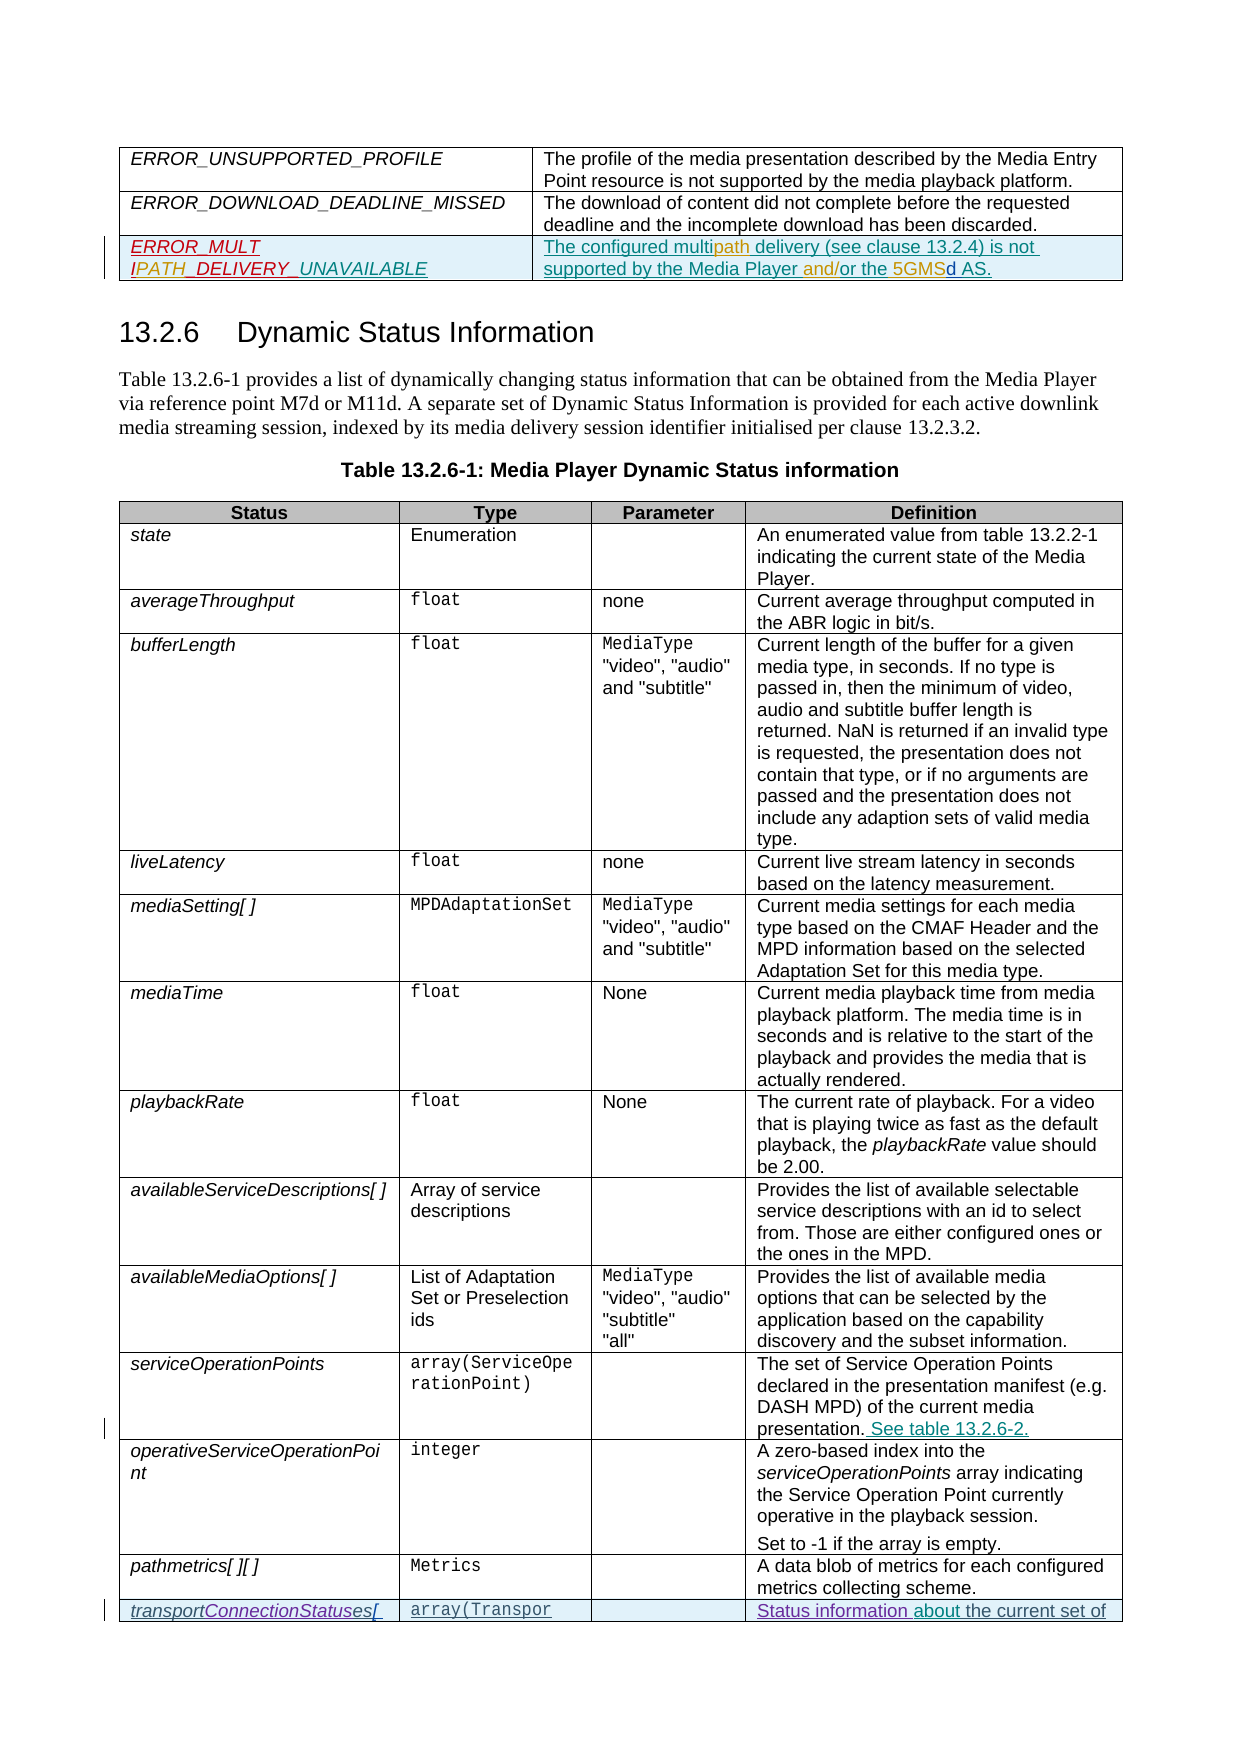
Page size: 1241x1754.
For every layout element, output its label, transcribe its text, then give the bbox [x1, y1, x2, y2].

table_header Type [400, 502, 591, 523]
text Table 13.2.6-1: Media Player Dynamic Status information [118, 458, 1122, 482]
table_cell [592, 1440, 745, 1554]
table_cell float [400, 851, 591, 894]
table_cell The download of content did not complete before the requested deadline and the incomplete download has been discarded. [533, 192, 1122, 235]
table_cell Current average throughput computed in the ABR logic in bit/s. [746, 590, 1122, 633]
table_cell MediaType "video", "audio" and "subtitle" [592, 634, 745, 850]
table_cell None [592, 1091, 745, 1177]
table_cell Provides the list of available media options that can be selected by the application based on the capability discovery and the subset information. [746, 1266, 1122, 1352]
table_cell float [400, 1091, 591, 1177]
table_cell The set of Service Operation Points declared in the presentation manifest (e.g. DASH MPD) of the current media presentation. [746, 1353, 1122, 1439]
table_cell The current rate of playback. For a video that is playing twice as fast as the default playback, the playbackRate value should be 2.00. [746, 1091, 1122, 1177]
table_cell array(Service‌Operation‌Point) [400, 1353, 591, 1439]
table_cell [592, 524, 745, 589]
table_cell playbackRate [120, 1091, 399, 1177]
table_cell [592, 1178, 745, 1264]
table_cell Enumeration [400, 524, 591, 589]
subtitle 13.2.6 Dynamic Status Information [118, 314, 1122, 348]
table_cell Metrics [400, 1555, 591, 1598]
table_cell float [400, 982, 591, 1090]
table_cell mediaSetting[ ] [120, 895, 399, 981]
table_cell Current media playback time from media playback platform. The media time is in seconds and is relative to the start of the playback and provides the media that is actually rendered. [746, 982, 1122, 1090]
table_cell ERROR_DOWNLOAD_DEADLINE_MISSED [120, 192, 532, 235]
table_cell operative‌Service‌Operation‌Point [120, 1440, 399, 1554]
table_cell MediaType "video", "audio" and "subtitle" [592, 895, 745, 981]
table_cell state [120, 524, 399, 589]
table_cell Current live stream latency in seconds based on the latency measurement. [746, 851, 1122, 894]
table_cell None [592, 982, 745, 1090]
table_cell List of Adaptation Set or Preselection ids [400, 1266, 591, 1352]
table_cell ERROR_UNSUPPORTED_PROFILE [120, 148, 532, 191]
table_header Parameter [592, 502, 745, 523]
table_cell service‌Operation‌Points [120, 1353, 399, 1439]
table_cell MediaType "video", "audio" "subtitle" "all" [592, 1266, 745, 1352]
table_cell bufferLength [120, 634, 399, 850]
table_cell [592, 1555, 745, 1598]
table_cell Current length of the buffer for a given media type, in seconds. If no type is passed in, then the minimum of video, audio and subtitle buffer length is returned. NaN is returned if an invalid type is requested, the presentation does not contain that type, or if no arguments are passed and the presentation does not include any adaption sets of valid media type. [746, 634, 1122, 850]
table_header Status [120, 502, 399, 523]
table_cell Provides the list of available selectable service descriptions with an id to select from. Those are either configured ones or the ones in the MPD. [746, 1178, 1122, 1264]
table_cell availableMediaOptions[ ] [120, 1266, 399, 1352]
table_cell MPDAdaptationSet [400, 895, 591, 981]
table_cell A zero-based index into the service‌Operation‌Points array indicating the Service Operation Point currently operative in the playback session. Set to -1 if the array is empty. [746, 1440, 1122, 1554]
table_cell An enumerated value from table 13.2.2-1 indicating the current state of the Media Player. [746, 524, 1122, 589]
table_cell none [592, 851, 745, 894]
table_cell [592, 1353, 745, 1439]
table_cell The profile of the media presentation described by the Media Entry Point resource is not supported by the media playback platform. [533, 148, 1122, 191]
table_cell averageThroughput [120, 590, 399, 633]
table_cell Array of service descriptions [400, 1178, 591, 1264]
table_cell mediaTime [120, 982, 399, 1090]
table_header Definition [746, 502, 1122, 523]
table_cell A data blob of metrics for each configured metrics collecting scheme. [746, 1555, 1122, 1598]
table_cell float [400, 634, 591, 850]
table_cell none [592, 590, 745, 633]
table_cell liveLatency [120, 851, 399, 894]
table_cell availableServiceDescriptions[ ] [120, 1178, 399, 1264]
table_cell Current media settings for each media type based on the CMAF Header and the MPD information based on the selected Adaptation Set for this media type. [746, 895, 1122, 981]
table_cell integer [400, 1440, 591, 1554]
table_cell pathmetrics[ ][ ] [120, 1555, 399, 1598]
text Table 13.2.6-1 provides a list of dynamically changing status information that can be obtained from the Media Player via reference point M7d or M11d. A separate set of Dynamic Status Information is provided for each active downlink media streaming session, indexed by its media delivery session identifier initialised per clause 13.2.3.2. [118, 367, 1122, 439]
table_cell float [400, 590, 591, 633]
